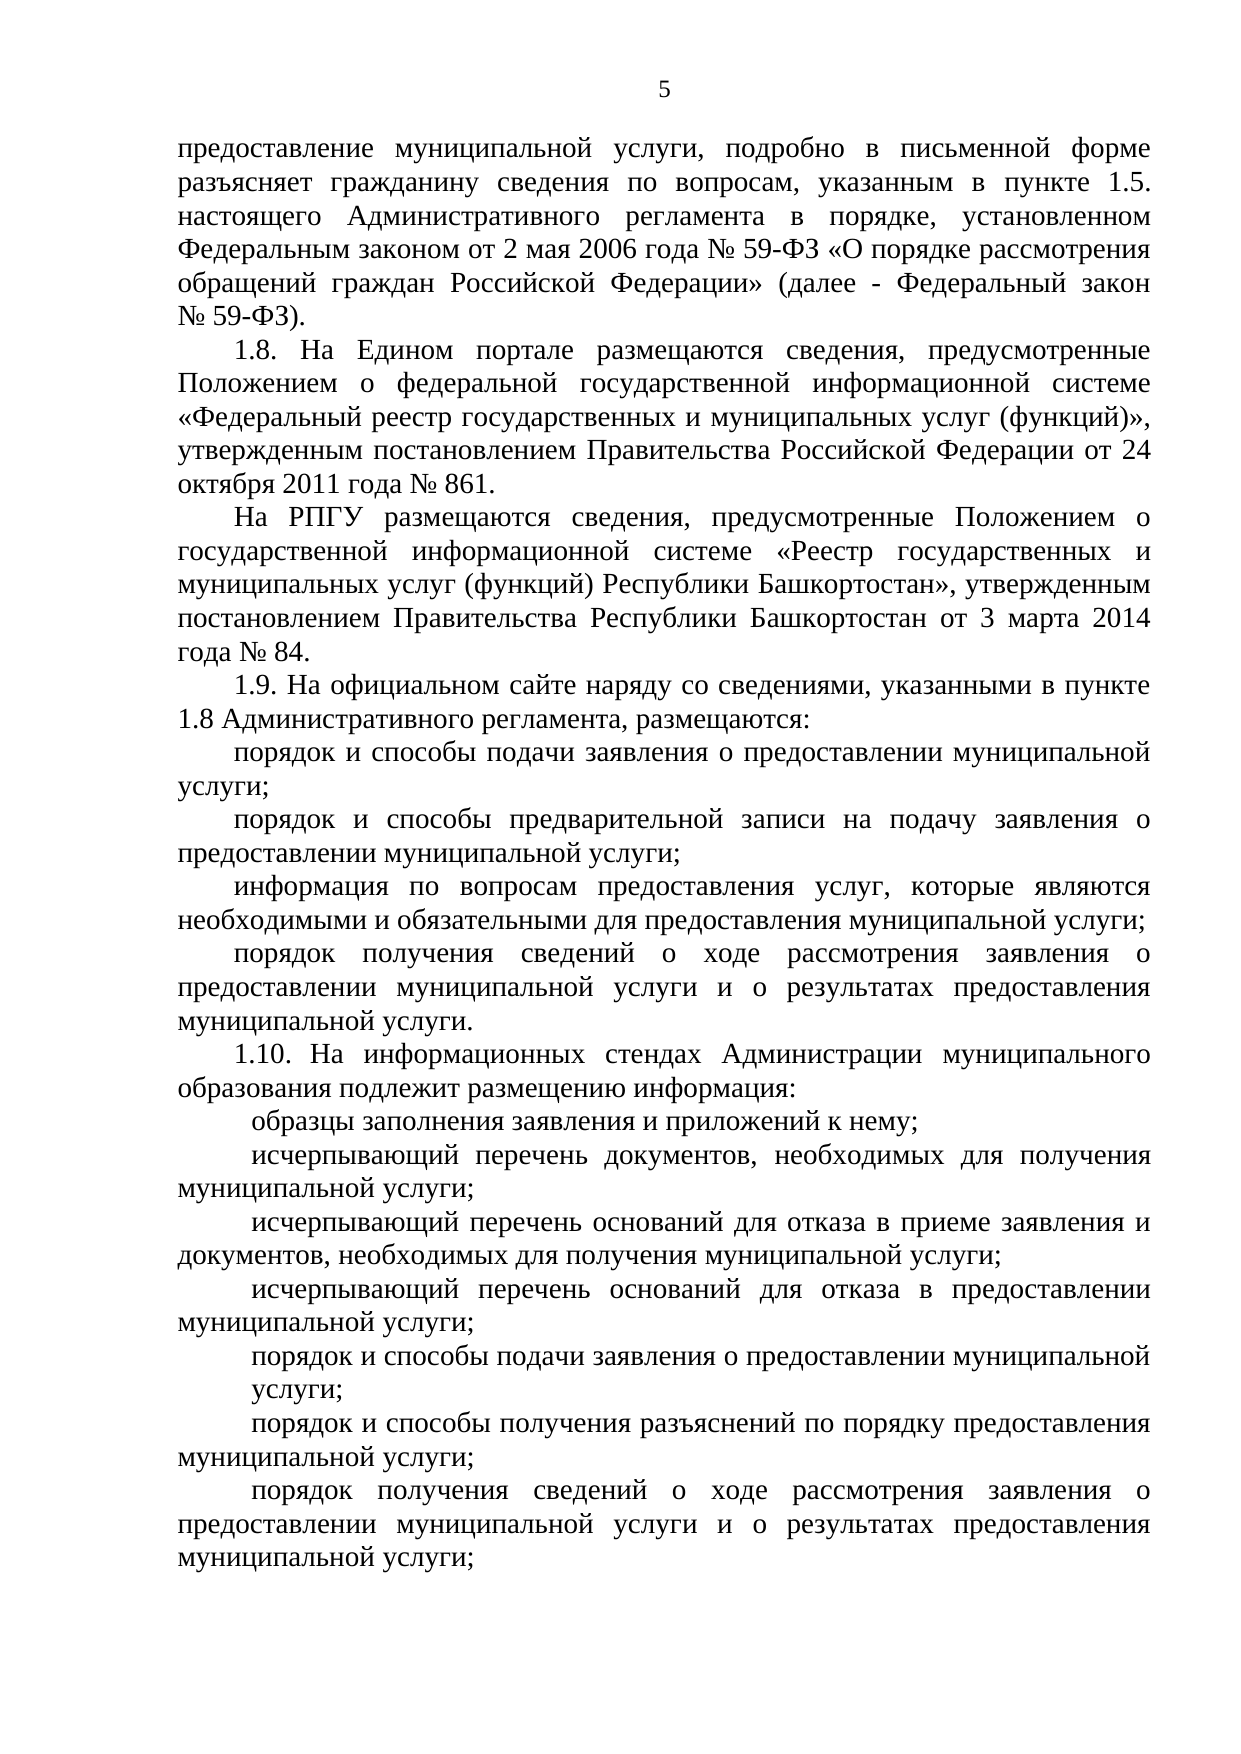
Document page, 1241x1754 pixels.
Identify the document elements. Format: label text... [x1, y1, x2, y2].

text информация по вопросам предоставления услуг, которые являются необходимыми и обязательными для предоставления муниципальной услуги; [177, 868, 1152, 936]
text 1.9. На официальном сайте наряду со сведениями, указанными в пункте 1.8 Административного регламента, размещаются: [177, 667, 1152, 734]
text 1.10. На информационных стендах Администрации муниципального образования подлежит размещению информация: [177, 1036, 1152, 1103]
text порядок и способы получения разъяснений по порядку предоставления муниципальной услуги; [177, 1405, 1152, 1472]
text порядок получения сведений о ходе рассмотрения заявления о предоставлении муниципальной услуги и о результатах предоставления муниципальной услуги; [177, 1472, 1152, 1573]
text образцы заполнения заявления и приложений к нему; [251, 1103, 1152, 1137]
text исчерпывающий перечень документов, необходимых для получения муниципальной услуги; [177, 1137, 1152, 1204]
text 1.8. На Едином портале размещаются сведения, предусмотренные Положением о федеральной государственной информационной системе «Федеральный реестр государственных и муниципальных услуг (функций)», утвержденным постановлением Правительства Российской Федерации от 24 октября 2011 года № 861. [177, 332, 1152, 499]
text порядок получения сведений о ходе рассмотрения заявления о предоставлении муниципальной услуги и о результатах предоставления муниципальной услуги. [177, 936, 1152, 1036]
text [177, 131, 1152, 332]
text порядок и способы предварительной записи на подачу заявления о предоставлении муниципальной услуги; [177, 801, 1152, 868]
text исчерпывающий перечень оснований для отказа в приеме заявления и документов, необходимых для получения муниципальной услуги; [177, 1204, 1152, 1271]
text На РПГУ размещаются сведения, предусмотренные Положением о государственной информационной системе «Реестр государственных и муниципальных услуг (функций) Республики Башкортостан», утвержденным постановлением Правительства Республики Башкортостан от 3 марта 2014 года № 84. [177, 499, 1152, 667]
text исчерпывающий перечень оснований для отказа в предоставлении муниципальной услуги; [177, 1271, 1152, 1338]
text порядок и способы подачи заявления о предоставлении муниципальной услуги; [251, 1338, 1152, 1405]
text порядок и способы подачи заявления о предоставлении муниципальной услуги; [177, 734, 1152, 801]
